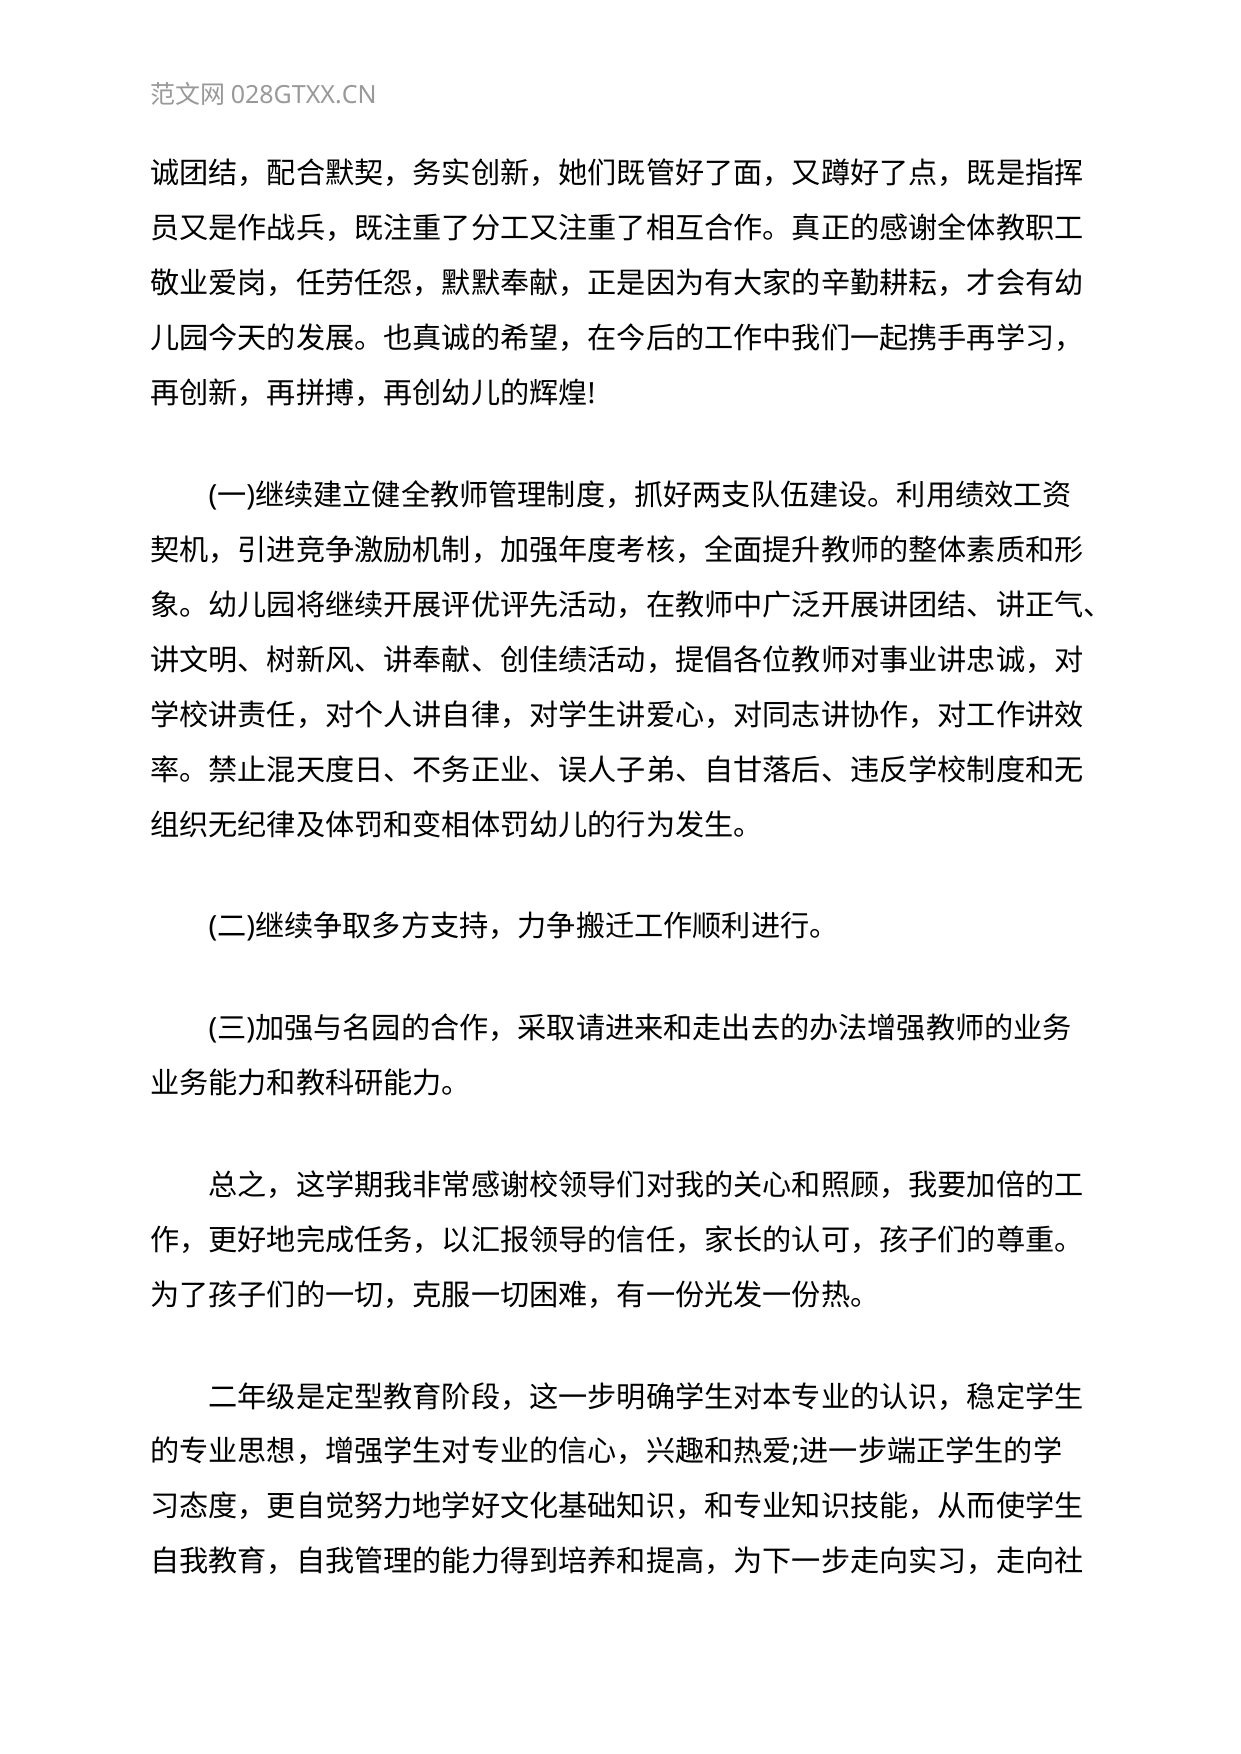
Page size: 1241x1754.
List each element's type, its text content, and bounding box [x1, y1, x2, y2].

text (一)继续建立健全教师管理制度，抓好两支队伍建设。利用绩效工资契机，引进竞争激励机制，加强年度考核，全面提升教师的整体素质和形象。幼儿园将继续开展评优评先活动，在教师中广泛开展讲团结、讲正气、讲文明、树新风、讲奉献、创佳绩活动，提倡各位教师对事业讲忠诚，对学校讲责任，对个人讲自律，对学生讲爱心，对同志讲协作，对工作讲效率。禁止混天度日、不务正业、误人子弟、自甘落后、违反学校制度和无组织无纪律及体罚和变相体罚幼儿的行为发生。 [150, 472, 1090, 843]
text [150, 1373, 1090, 1580]
text 总之，这学期我非常感谢校领导们对我的关心和照顾，我要加倍的工作，更好地完成任务，以汇报领导的信任，家长的认可，孩子们的尊重。为了孩子们的一切，克服一切困难，有一份光发一份热。 [150, 1162, 1090, 1314]
text (二)继续争取多方支持，力争搬迁工作顺利进行。 [150, 903, 1090, 945]
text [150, 150, 1090, 412]
text (三)加强与名园的合作，采取请进来和走出去的办法增强教师的业务业务能力和教科研能力。 [150, 1005, 1090, 1102]
